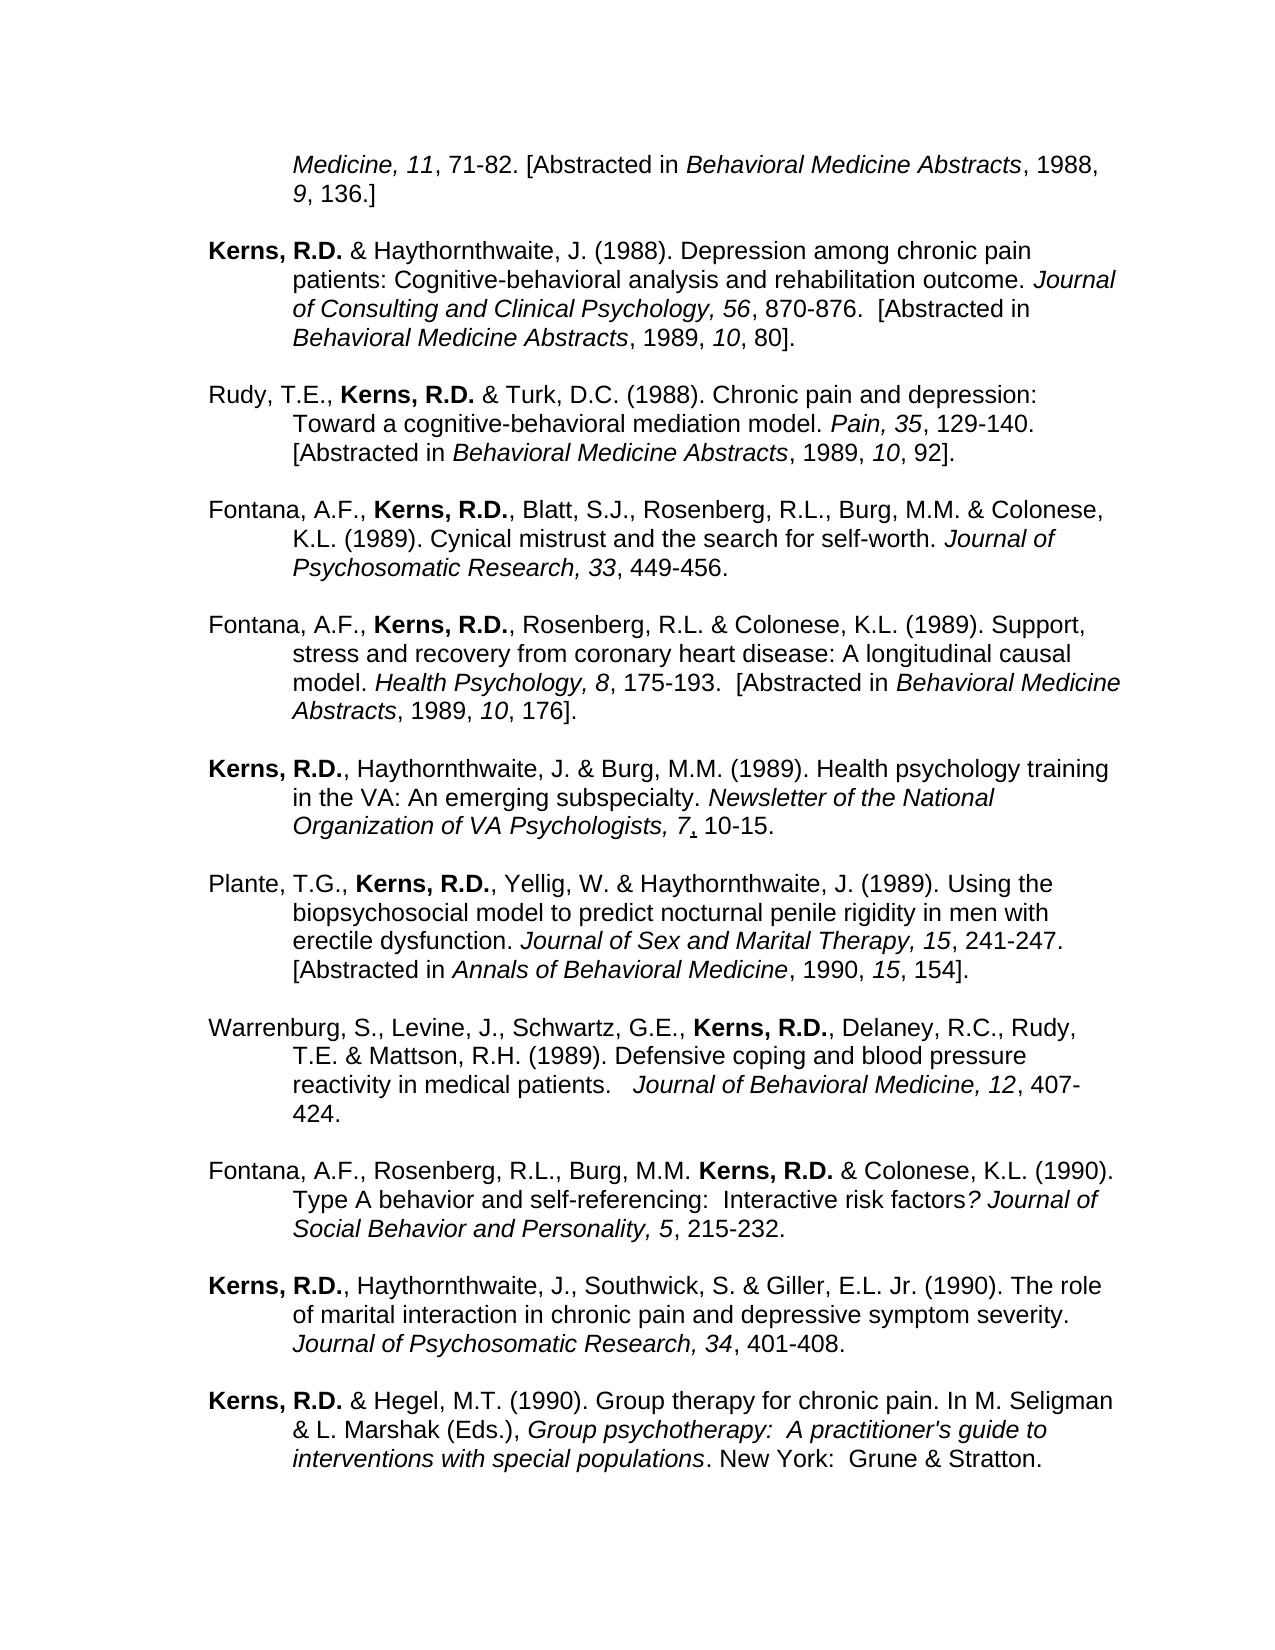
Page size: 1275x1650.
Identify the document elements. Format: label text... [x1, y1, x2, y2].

text Social Behavior and Personality, 5, 215-232. [150, 1214, 1125, 1242]
text Kerns, R.D., Haythornthwaite, J. & Burg, M.M. (1989). Health psychology training [150, 754, 1125, 782]
text [Abstracted in Behavioral Medicine Abstracts, 1989, 10, 92]. [150, 437, 1125, 466]
text Fontana, A.F., Kerns, R.D., Blatt, S.J., Rosenberg, R.L., Burg, M.M. & Colonese, [150, 495, 1125, 524]
text of Consulting and Clinical Psychology, 56, 870-876. [Abstracted in [150, 294, 1125, 322]
text Journal of Psychosomatic Research, 34, 401-408. [150, 1329, 1125, 1357]
text Abstracts, 1989, 10, 176]. [150, 696, 1125, 725]
text Rudy, T.E., Kerns, R.D. & Turk, D.C. (1988). Chronic pain and depression: [150, 380, 1125, 409]
text Type A behavior and self-referencing: Interactive risk factors? Journal of [150, 1185, 1125, 1214]
text Kerns, R.D., Haythornthwaite, J., Southwick, S. & Giller, E.L. Jr. (1990). The role [150, 1271, 1125, 1300]
text T.E. & Mattson, R.H. (1989). Defensive coping and blood pressure [150, 1041, 1125, 1070]
text in the VA: An emerging subspecialty. Newsletter of the National [150, 782, 1125, 811]
text of marital interaction in chronic pain and depressive symptom severity. [150, 1300, 1125, 1329]
text & L. Marshak (Eds.), Group psychotherapy: A practitioner's guide to [150, 1415, 1125, 1444]
text Medicine, 11, 71-82. [Abstracted in Behavioral Medicine Abstracts, 1988, [150, 150, 1125, 179]
text model. Health Psychology, 8, 175-193. [Abstracted in Behavioral Medicine [150, 667, 1125, 696]
text stress and recovery from coronary heart disease: A longitudinal causal [150, 639, 1125, 667]
text [Abstracted in Annals of Behavioral Medicine, 1990, 15, 154]. [150, 955, 1125, 984]
text reactivity in medical patients. Journal of Behavioral Medicine, 12, 407- [150, 1070, 1125, 1099]
text interventions with special populations. New York: Grune & Stratton. [150, 1444, 1125, 1472]
text Behavioral Medicine Abstracts, 1989, 10, 80]. [150, 322, 1125, 351]
text 424. [150, 1099, 1125, 1127]
text patients: Cognitive-behavioral analysis and rehabilitation outcome. Journal [150, 265, 1125, 294]
text Plante, T.G., Kerns, R.D., Yellig, W. & Haythornthwaite, J. (1989). Using the [150, 869, 1125, 897]
text Psychosomatic Research, 33, 449-456. [150, 552, 1125, 581]
text Fontana, A.F., Kerns, R.D., Rosenberg, R.L. & Colonese, K.L. (1989). Support, [150, 610, 1125, 639]
text Kerns, R.D. & Haythornthwaite, J. (1988). Depression among chronic pain [150, 236, 1125, 265]
text Toward a cognitive-behavioral mediation model. Pain, 35, 129-140. [150, 409, 1125, 437]
text Warrenburg, S., Levine, J., Schwartz, G.E., Kerns, R.D., Delaney, R.C., Rudy, [150, 1012, 1125, 1041]
text K.L. (1989). Cynical mistrust and the search for self-worth. Journal of [150, 524, 1125, 552]
text Fontana, A.F., Rosenberg, R.L., Burg, M.M. Kerns, R.D. & Colonese, K.L. (1990). [150, 1156, 1125, 1185]
text biopsychosocial model to predict nocturnal penile rigidity in men with [150, 897, 1125, 926]
text 9, 136.] [150, 179, 1125, 207]
text erectile dysfunction. Journal of Sex and Marital Therapy, 15, 241-247. [150, 926, 1125, 955]
text Kerns, R.D. & Hegel, M.T. (1990). Group therapy for chronic pain. In M. Seligman [150, 1386, 1125, 1415]
text Organization of VA Psychologists, 7, 10-15. [150, 811, 1125, 840]
